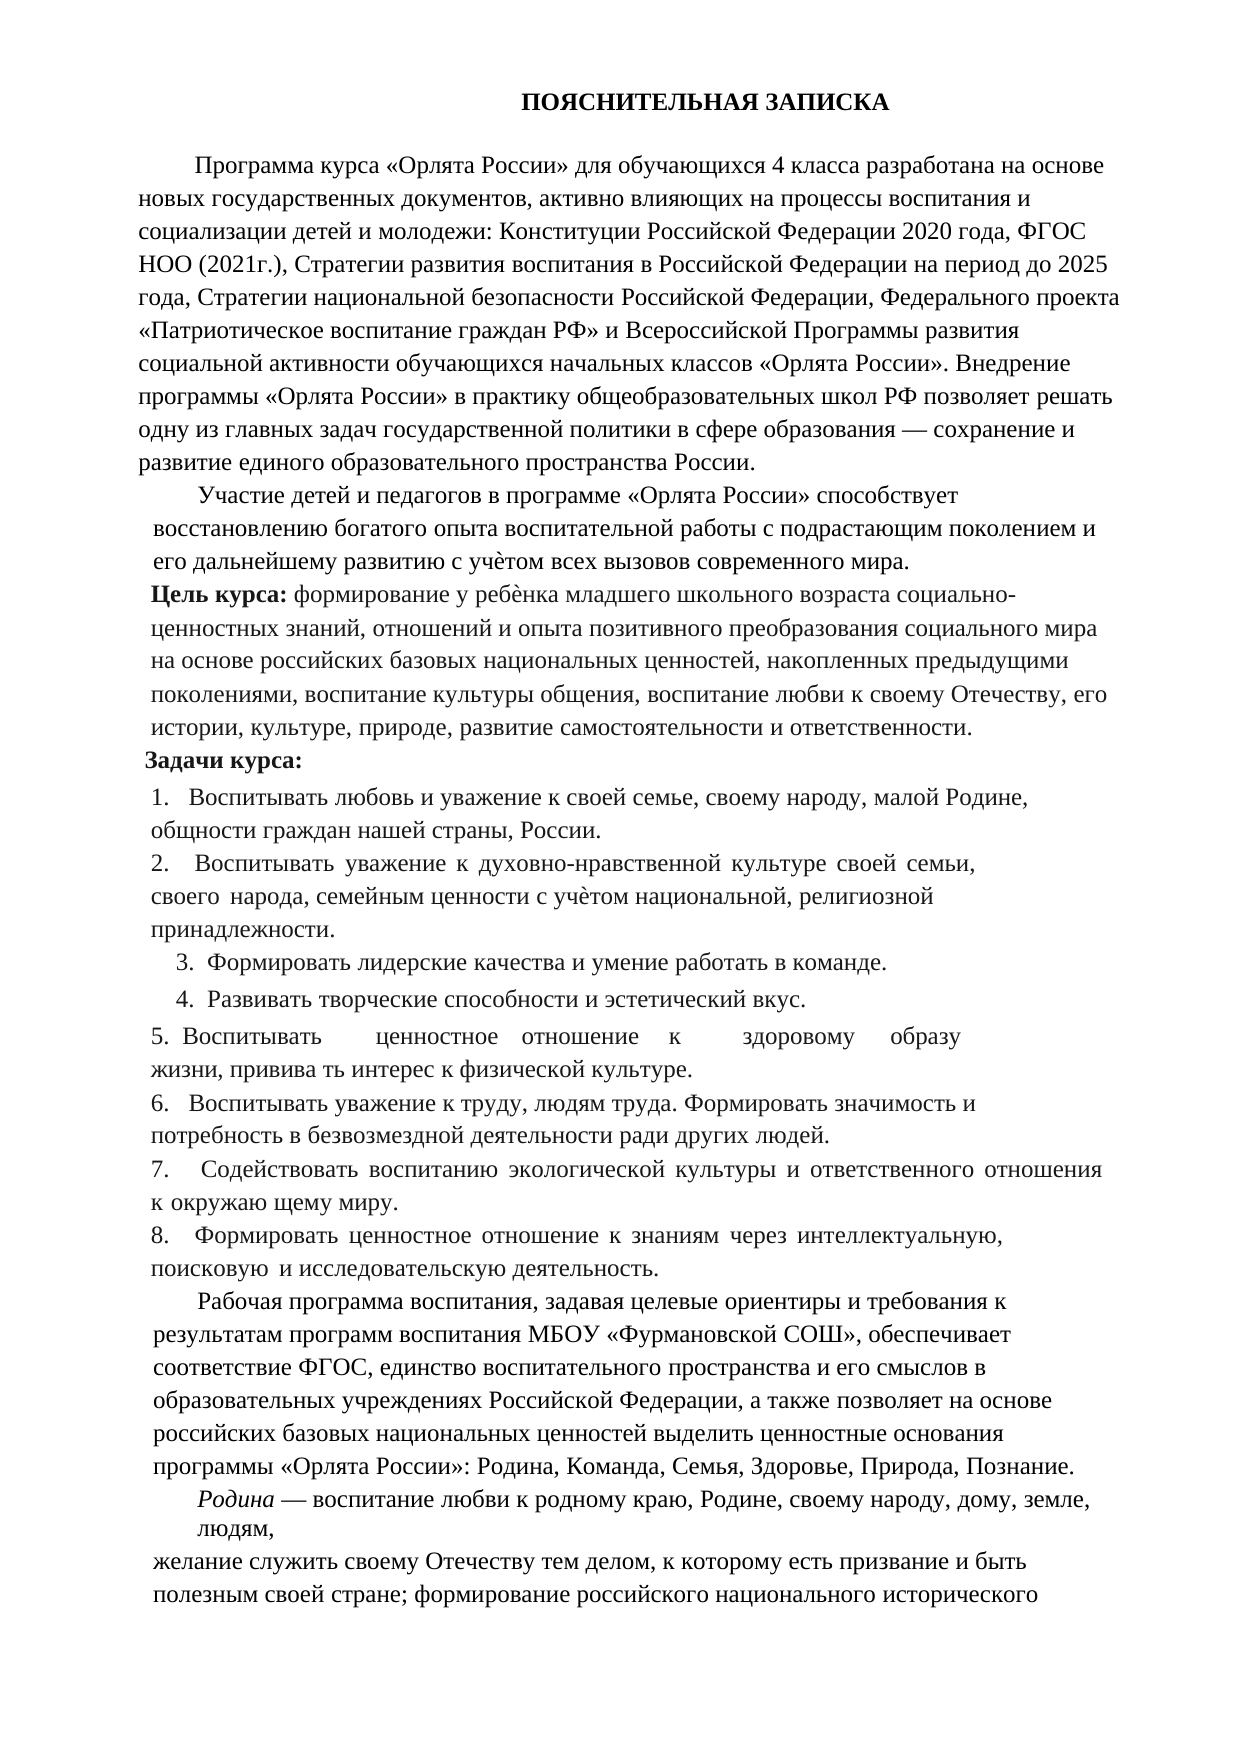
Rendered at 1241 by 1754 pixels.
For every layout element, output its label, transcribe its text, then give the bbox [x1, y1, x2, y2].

list Формировать лидерские качества и умение работать в команде. [176, 947, 1137, 976]
text Родина — воспитание любви к родному краю, Родине, своему народу, дому, земле, людям, [197, 1484, 1137, 1541]
list Развивать творческие способности и эстетический вкус. [176, 984, 1137, 1013]
text Рабочая программа воспитания, задавая целевые ориентиры и требования к результатам программ воспитания МБОУ «Фурмановской СОШ», обеспечивает соответствие ФГОС, единство воспитательного пространства и его смыслов в образовательных учреждениях Российской Федерации, а также позволяет на основе российских базовых национальных ценностей выделить ценностные основания программы «Орлята России»: Родина, Команда, Семья, Здоровье, Природа, Познание. [153, 1286, 1119, 1479]
text Программа курса «Орлята России» для обучающихся 4 класса разработана на основе новых государственных документов, активно влияющих на процессы воспитания и социализации детей и молодежи: Конституции Российской Федерации 2020 года, ФГОС НОО (2021г.), Стратегии развития воспитания в Российской Федерации на период до 2025 года, Стратегии национальной безопасности Российской Федерации, Федерального проекта «Патриотическое воспитание граждан РФ» и Всероссийской Программы развития социальной активности обучающихся начальных классов «Орлята России». Внедрение программы «Орлята России» в практику общеобразовательных школ РФ позволяет решать одну из главных задач государственной политики в сфере образования — сохранение и развитие единого образовательного пространства России. [138, 150, 1125, 476]
list Воспитывать любовь и уважение к своей семье, своему народу, малой Родине, общности граждан нашей страны, России. [151, 782, 1099, 843]
list Формировать ценностное отношение к знаниям через интеллектуальную, поисковую и исследовательскую деятельность. [151, 1220, 1023, 1281]
text ПОЯСНИТЕЛЬНАЯ ЗАПИСКА [521, 87, 1137, 116]
text Задачи курса: [144, 745, 1137, 773]
text Участие детей и педагогов в программе «Орлята России» способствует восстановлению богатого опыта воспитательной работы с подрастающим поколением и его дальнейшему развитию с учѐтом всех вызовов современного мира. [153, 480, 1106, 575]
list Воспитывать уважение к труду, людям труда. Формировать значимость и потребность в безвозмездной деятельности ради других людей. [151, 1088, 998, 1149]
list Содействовать воспитанию экологической культуры и ответственного отношения к окружаю щему миру. [151, 1154, 1103, 1215]
list Воспитывать ценностное отношение к здоровому образу жизни, привива ть интерес к физической культуре. [151, 1021, 992, 1083]
text Цель курса: формирование у ребѐнка младшего школьного возраста социально- ценностных знаний, отношений и опыта позитивного преобразования социального мира на основе российских базовых национальных ценностей, накопленных предыдущими поколениями, воспитание культуры общения, воспитание любви к своему Отечеству, его истории, культуре, природе, развитие самостоятельности и ответственности. [151, 579, 1108, 740]
list Воспитывать уважение к духовно-нравственной культуре своей семьи, своего народа, семейным ценности с учѐтом национальной, религиозной принадлежности. [151, 848, 1013, 943]
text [153, 1546, 1137, 1607]
